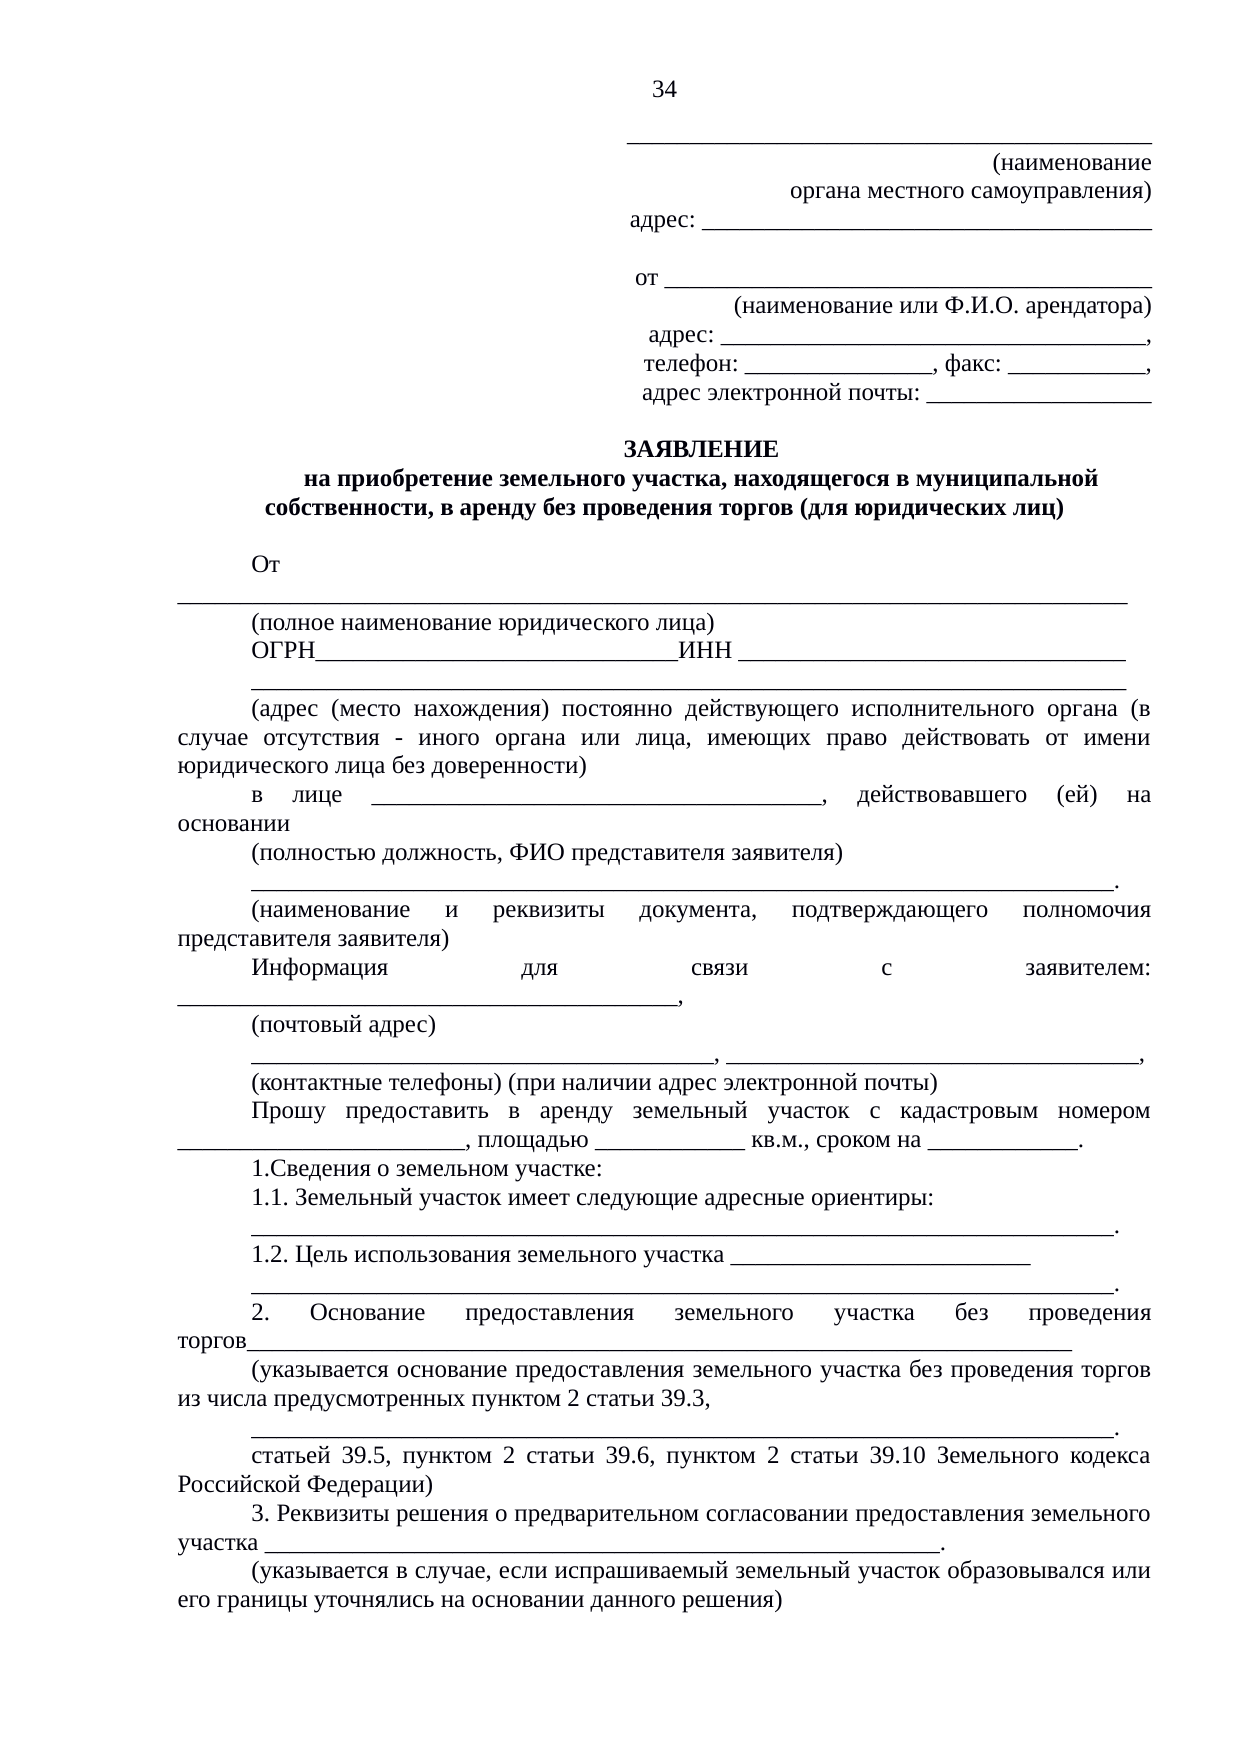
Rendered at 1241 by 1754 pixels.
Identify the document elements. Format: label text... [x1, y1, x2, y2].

text (наименование [177, 147, 1152, 176]
text ______________________________________________________________________ [177, 664, 1152, 693]
text _____________________________________, _________________________________, [177, 1038, 1152, 1067]
text (почтовый адрес) [177, 1009, 1152, 1038]
text 1.Сведения о земельном участке: [177, 1153, 1152, 1182]
text адрес электронной почты: __________________ [177, 377, 1152, 406]
text (адрес (место нахождения) постоянно действующего исполнительного органа (в случае отсутствия - иного органа или лица, имеющих право действовать от имени юридического лица без доверенности) [177, 693, 1152, 779]
text (наименование и реквизиты документа, подтверждающего полномочия представителя заявителя) [177, 894, 1152, 952]
text статьей 39.5, пунктом 2 статьи 39.6, пунктом 2 статьи 39.10 Земельного кодекса Российской Федерации) [177, 1441, 1152, 1498]
text (указывается основание предоставления земельного участка без проведения торгов из числа предусмотренных пунктом 2 статьи 39.3, [177, 1354, 1152, 1412]
text _____________________________________________________________________. [177, 1412, 1152, 1441]
text _____________________________________________________________________. [177, 866, 1152, 894]
text 1.1. Земельный участок имеет следующие адресные ориентиры: [177, 1182, 1152, 1211]
text органа местного самоуправления) [177, 176, 1152, 204]
text от _______________________________________ [177, 262, 1152, 291]
text на приобретение земельного участка, находящегося в муниципальной собственности, в аренду без проведения торгов (для юридических лиц) [177, 463, 1152, 521]
text в лице ____________________________________, действовавшего (ей) на основании [177, 779, 1152, 837]
text телефон: _______________, факс: ___________, [177, 348, 1152, 377]
text (контактные телефоны) (при наличии адрес электронной почты) [177, 1067, 1152, 1096]
text _____________________________________________________________________. [177, 1211, 1152, 1239]
text __________________________________________ [177, 118, 1152, 147]
text 1.2. Цель использования земельного участка ________________________ [177, 1239, 1152, 1268]
text ОГРН_____________________________ИНН _______________________________ [177, 636, 1152, 664]
text (указывается в случае, если испрашиваемый земельный участок образовывался или его границы уточнялись на основании данного решения) [177, 1556, 1152, 1613]
text От ____________________________________________________________________________ [177, 549, 1152, 607]
text (наименование или Ф.И.О. арендатора) [177, 291, 1152, 319]
text адрес: ____________________________________ [177, 204, 1152, 233]
text (полное наименование юридического лица) [177, 607, 1152, 636]
text _____________________________________________________________________. [177, 1268, 1152, 1297]
text 3. Реквизиты решения о предварительном согласовании предоставления земельного участка ______________________________________________________. [177, 1498, 1152, 1556]
text 2. Основание предоставления земельного участка без проведения торгов__________________________________________________________________ [177, 1297, 1152, 1354]
text ЗАЯВЛЕНИЕ [177, 434, 1152, 463]
text Прошу предоставить в аренду земельный участок с кадастровым номером _______________________, площадью ____________ кв.м., сроком на ____________. [177, 1096, 1152, 1153]
text Информация для связи с заявителем: ________________________________________, [177, 952, 1152, 1009]
text адрес: __________________________________, [177, 319, 1152, 348]
text (полностью должность, ФИО представителя заявителя) [177, 837, 1152, 866]
